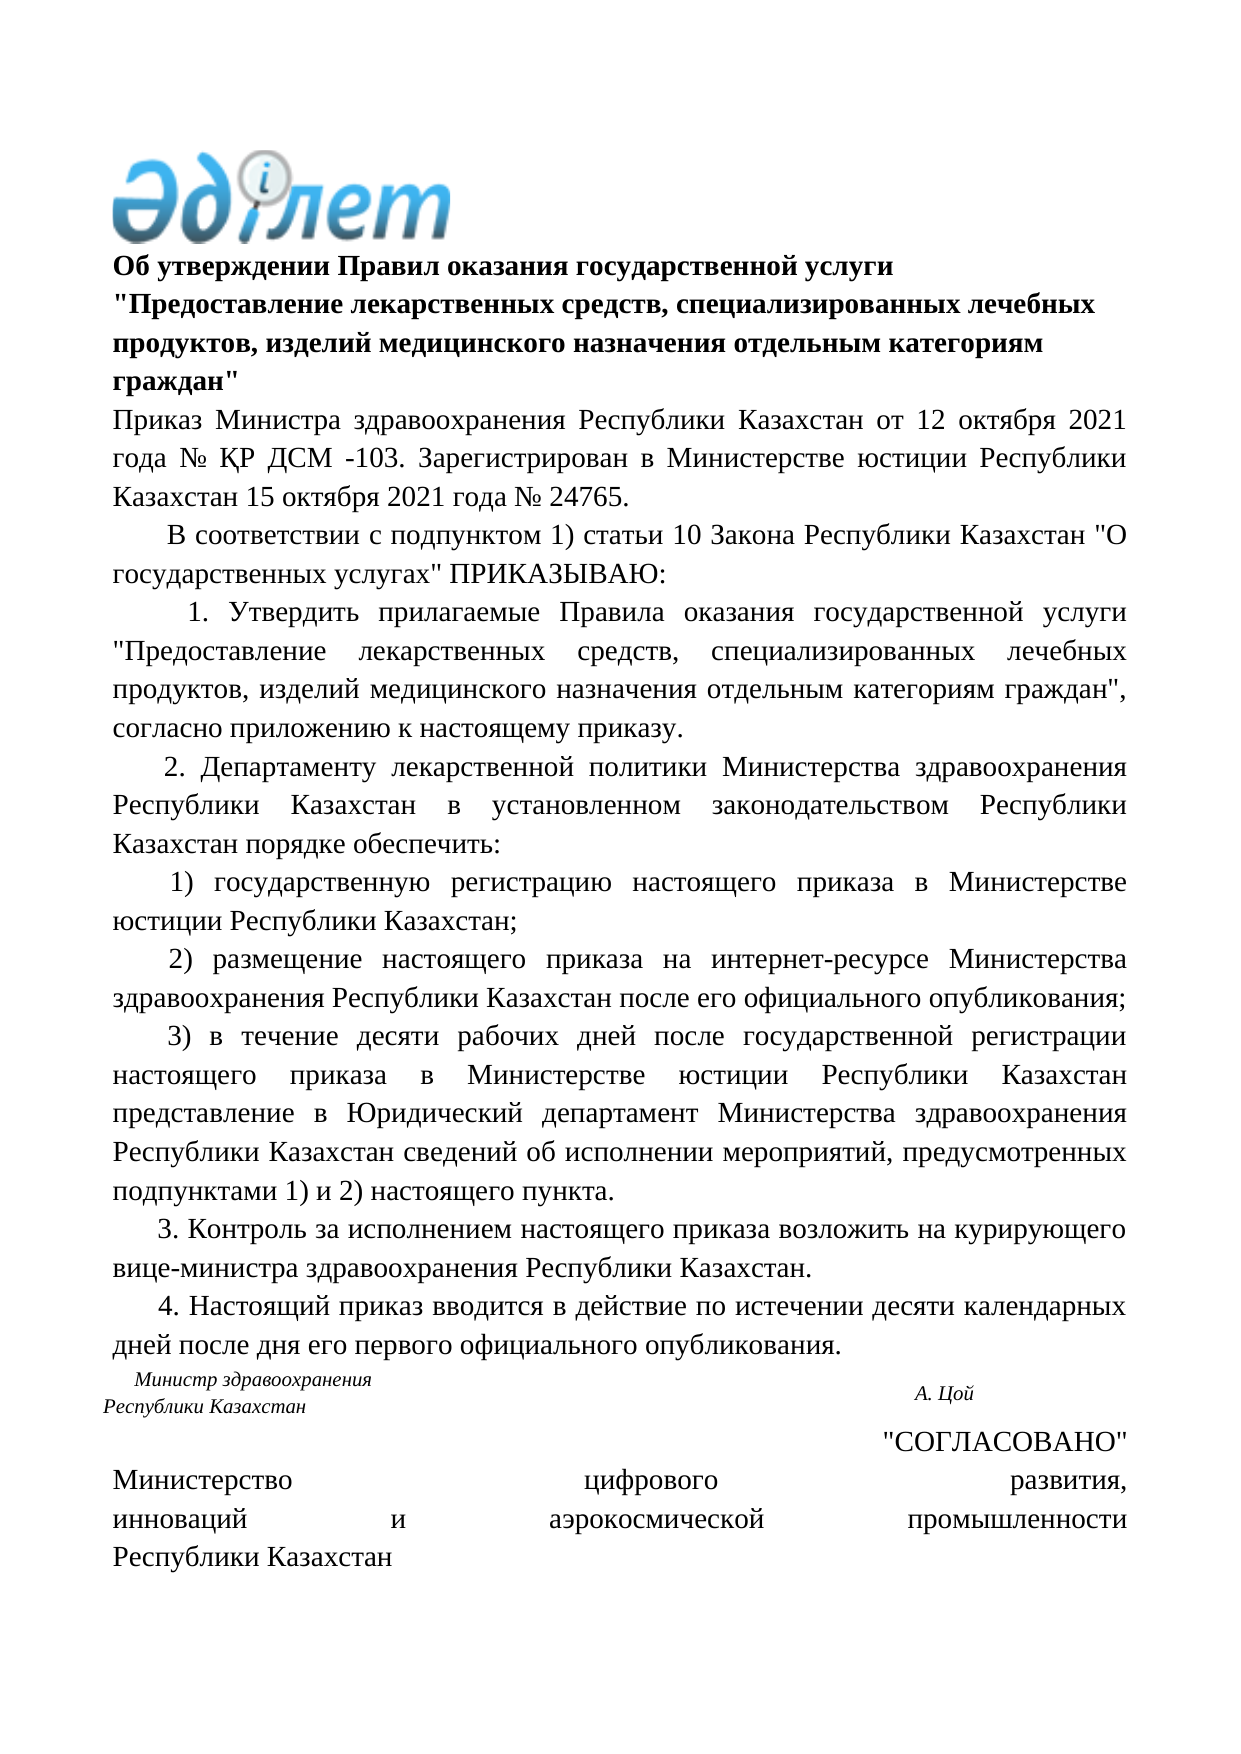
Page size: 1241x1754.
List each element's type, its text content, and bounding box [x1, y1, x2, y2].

picture [112, 150, 451, 244]
text 1. Утвердить прилагаемые Правила оказания государственной услуги "Предоставление лекарственных средств, специализированных лечебных продуктов, изделий медицинского назначения отдельным категориям граждан", согласно приложению к настоящему приказу. [112, 594, 1128, 744]
table_header А. Цой [913, 1365, 1240, 1424]
text В соответствии с подпунктом 1) статьи 10 Закона Республики Казахстан "О государственных услугах" ПРИКАЗЫВАЮ: [112, 517, 1128, 589]
text 4. Настоящий приказ вводится в действие по истечении десяти календарных дней после дня его первого официального опубликования. [112, 1288, 1128, 1360]
table_header Министр здравоохранения Республики Казахстан [101, 1365, 913, 1424]
text Приказ Министра здравоохранения Республики Казахстан от 12 октября 2021 года № ҚР ДСМ -103. Зарегистрирован в Министерстве юстиции Республики Казахстан 15 октября 2021 года № 24765. [112, 402, 1128, 512]
text Об утверждении Правил оказания государственной услуги "Предоставление лекарственных средств, специализированных лечебных продуктов, изделий медицинского назначения отдельным категориям граждан" [112, 248, 1128, 397]
text 2) размещение настоящего приказа на интернет-ресурсе Министерства здравоохранения Республики Казахстан после его официального опубликования; [112, 941, 1128, 1013]
text 3. Контроль за исполнением настоящего приказа возложить на курирующего вице-министра здравоохранения Республики Казахстан. [112, 1211, 1128, 1283]
text 1) государственную регистрацию настоящего приказа в Министерстве юстиции Республики Казахстан; [112, 864, 1128, 936]
text 2. Департаменту лекарственной политики Министерства здравоохранения Республики Казахстан в установленном законодательством Республики Казахстан порядке обеспечить: [112, 749, 1128, 859]
text 3) в течение десяти рабочих дней после государственной регистрации настоящего приказа в Министерстве юстиции Республики Казахстан представление в Юридический департамент Министерства здравоохранения Республики Казахстан сведений об исполнении мероприятий, предусмотренных подпунктами 1) и 2) настоящего пункта. [112, 1018, 1128, 1206]
text "СОГЛАСОВАНО" Министерство цифрового развития, инноваций и аэрокосмической промышленности Республики Казахстан [112, 1424, 1128, 1573]
